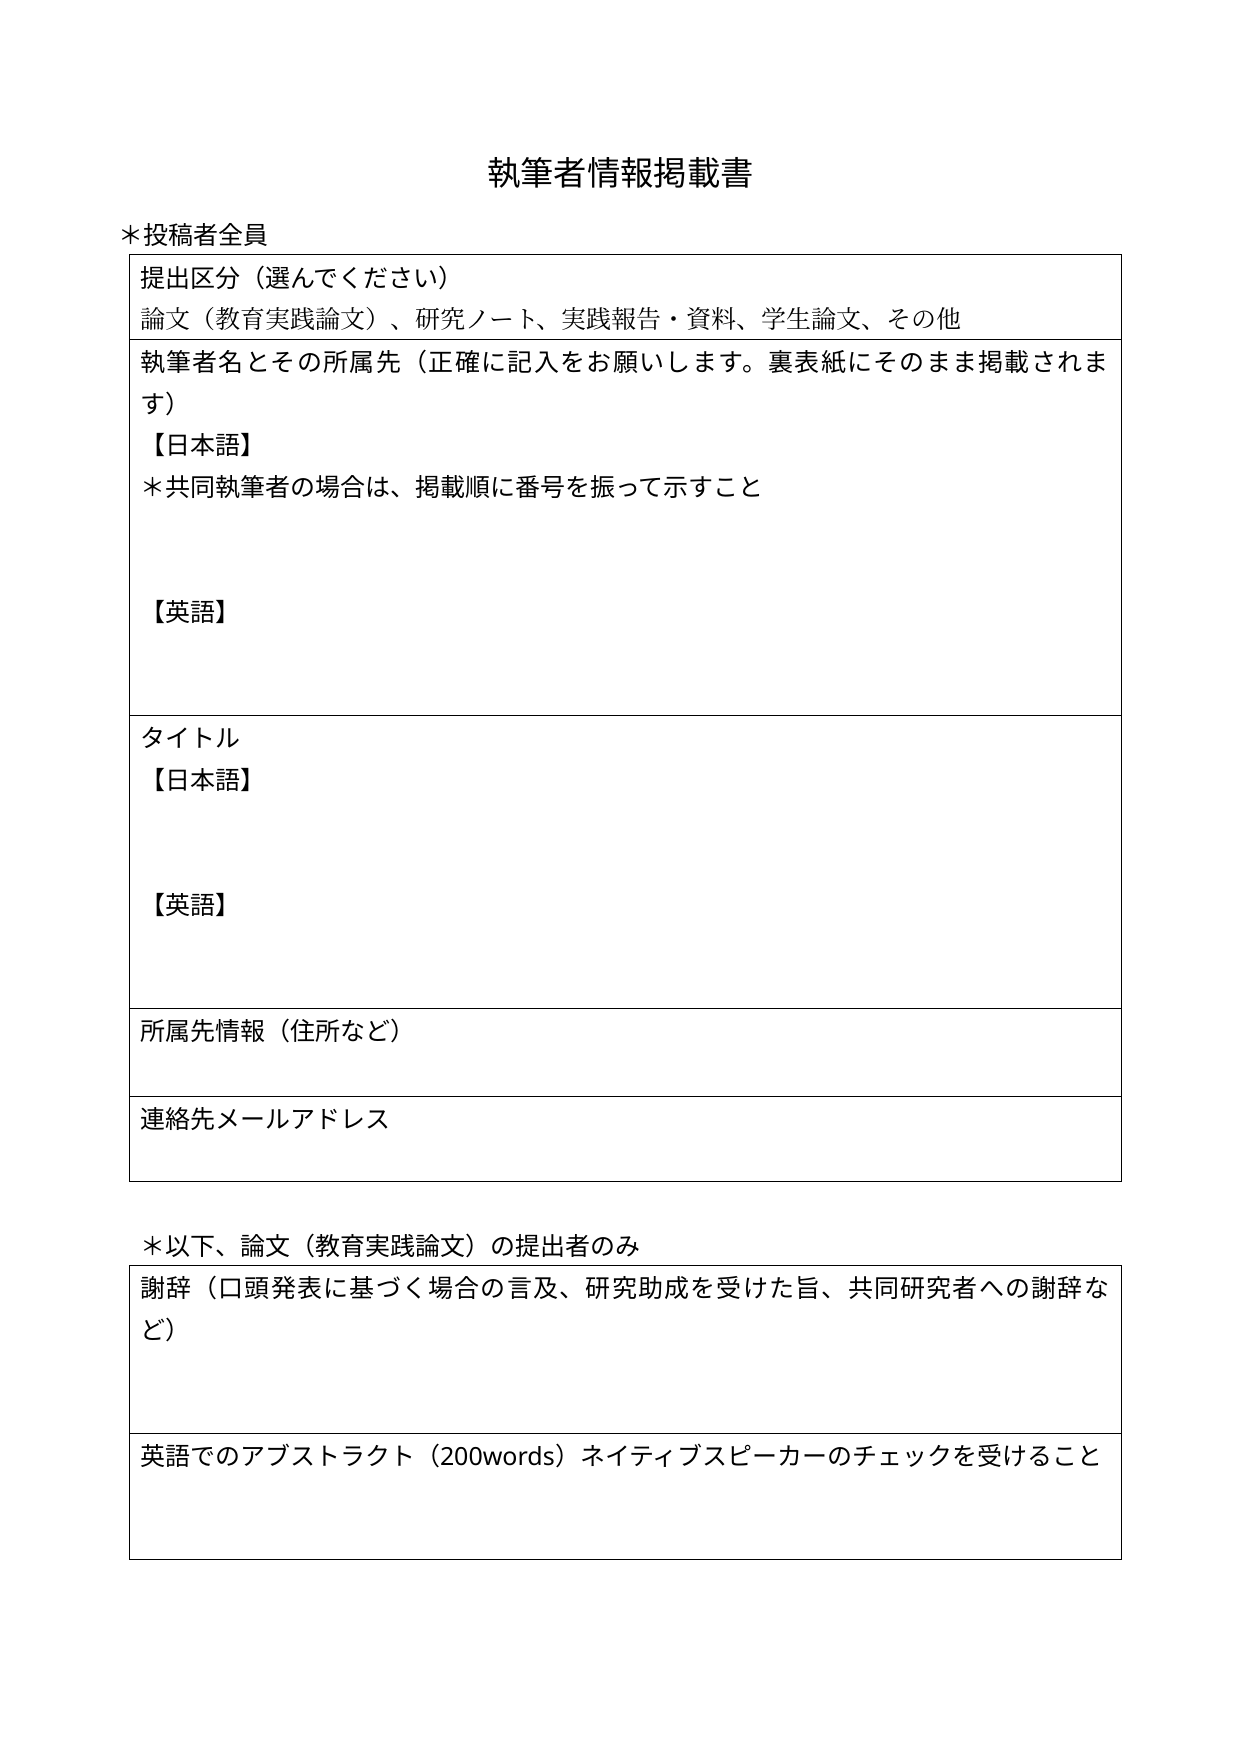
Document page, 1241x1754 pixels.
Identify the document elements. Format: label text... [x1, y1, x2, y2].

table_cell ＊以下、論文（教育実践論文）の提出者のみ [130, 1182, 1121, 1265]
table_cell 所属先情報（住所など） [130, 1009, 1121, 1096]
table_cell 執筆者名とその所属先（正確に記入をお願いします。裏表紙にそのまま掲載されます） 【日本語】 ＊共同執筆者の場合は、掲載順に番号を振って示すこと 【英語】 [130, 340, 1121, 715]
table_header 提出区分（選んでください） 論文（教育実践論文）、研究ノート、実践報告・資料、学生論文、その他 [130, 255, 1121, 339]
table_cell 謝辞（口頭発表に基づく場合の言及、研究助成を受けた旨、共同研究者への謝辞など） [130, 1266, 1121, 1433]
table_cell タイトル 【日本語】 【英語】 [130, 716, 1121, 1007]
text ＊投稿者全員 [118, 213, 1122, 254]
table_cell 英語でのアブストラクト（200words）ネイティブスピーカーのチェックを受けること [130, 1434, 1121, 1559]
text 執筆者情報掲載書 [118, 129, 1122, 213]
table_cell 連絡先メールアドレス [130, 1097, 1121, 1181]
